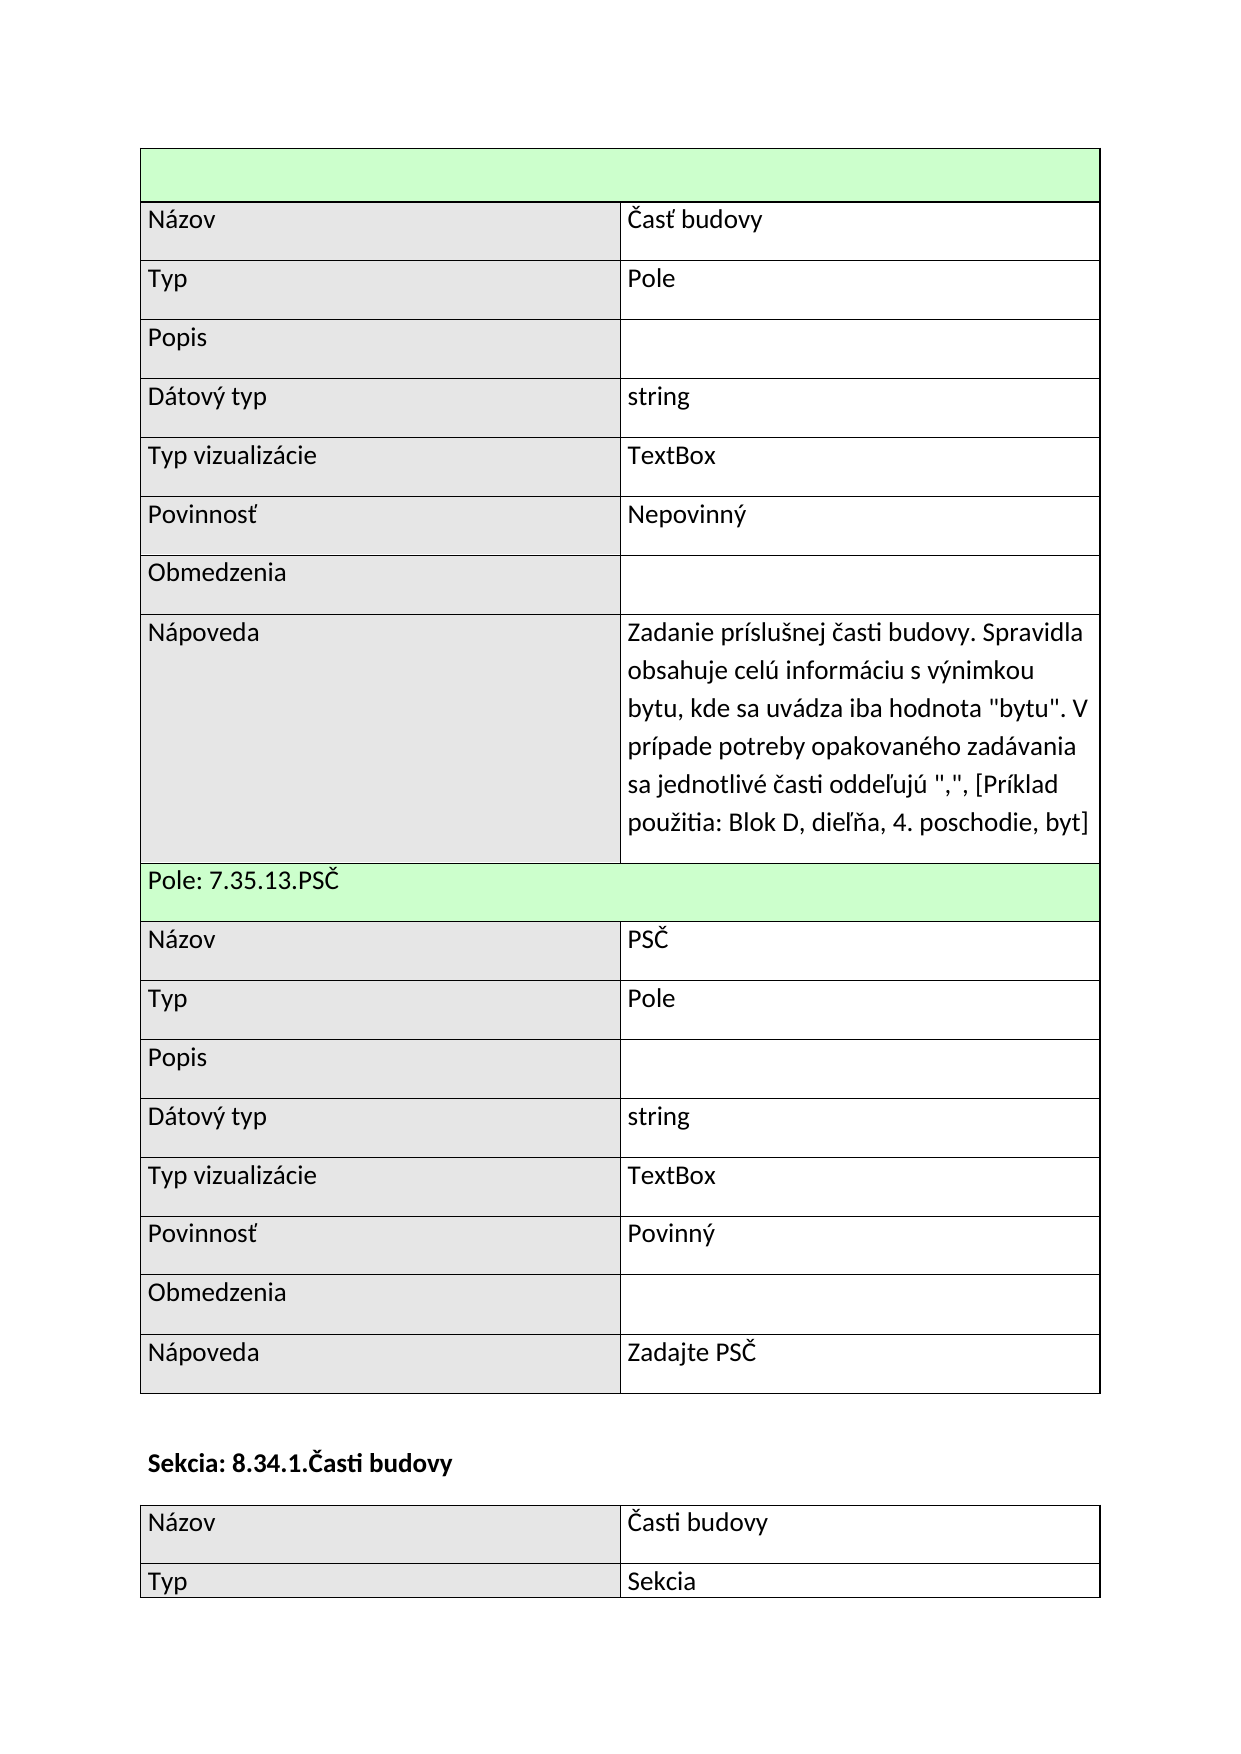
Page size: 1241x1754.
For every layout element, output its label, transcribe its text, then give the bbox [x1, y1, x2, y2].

table_cell Názov [141, 203, 620, 260]
table_cell [621, 1275, 1099, 1334]
table_cell Popis [141, 1040, 620, 1098]
text Sekcia: 8.34.1.Časti budovy [148, 1446, 1093, 1479]
table_cell Časť budovy [621, 203, 1099, 260]
table_cell Dátový typ [141, 1099, 620, 1157]
table_cell Typ vizualizácie [141, 1158, 620, 1216]
table_cell TextBox [621, 1158, 1099, 1216]
table_cell Obmedzenia [141, 1275, 620, 1334]
table_cell TextBox [621, 438, 1099, 496]
table_cell Typ [141, 261, 620, 319]
table_cell Typ [141, 981, 620, 1039]
table_cell Sekcia [621, 1564, 1099, 1597]
table_cell Nápoveda [141, 1335, 620, 1393]
table_cell PSČ [621, 922, 1099, 980]
table_cell [621, 556, 1099, 614]
table_cell Pole [621, 981, 1099, 1039]
table_cell Názov [141, 922, 620, 980]
table_cell Pole [621, 261, 1099, 319]
table_cell Typ [141, 1564, 620, 1597]
table_cell Povinnosť [141, 497, 620, 554]
table_cell [621, 1040, 1099, 1098]
table_cell string [621, 379, 1099, 437]
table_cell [141, 149, 1099, 201]
table_cell string [621, 1099, 1099, 1157]
table_cell Zadanie príslušnej časti budovy. Spravidla obsahuje celú informáciu s výnimkou bytu, kde sa uvádza iba hodnota "bytu". V prípade potreby opakovaného zadávania sa jednotlivé časti oddeľujú ",", [Príklad použitia: Blok D, dieľňa, 4. poschodie, byt] [621, 615, 1099, 862]
table_cell Povinný [621, 1217, 1099, 1274]
table_cell Povinnosť [141, 1217, 620, 1274]
table_cell [621, 320, 1099, 378]
table_cell Typ vizualizácie [141, 438, 620, 496]
table_header Názov [141, 1506, 620, 1563]
table_cell Dátový typ [141, 379, 620, 437]
table_cell Popis [141, 320, 620, 378]
table_cell Zadajte PSČ [621, 1335, 1099, 1393]
table_cell Nápoveda [141, 615, 620, 862]
table_cell Nepovinný [621, 497, 1099, 554]
table_cell Pole: 7.35.13.PSČ [141, 864, 1099, 921]
table_cell Obmedzenia [141, 556, 620, 614]
table_header Časti budovy [621, 1506, 1099, 1563]
